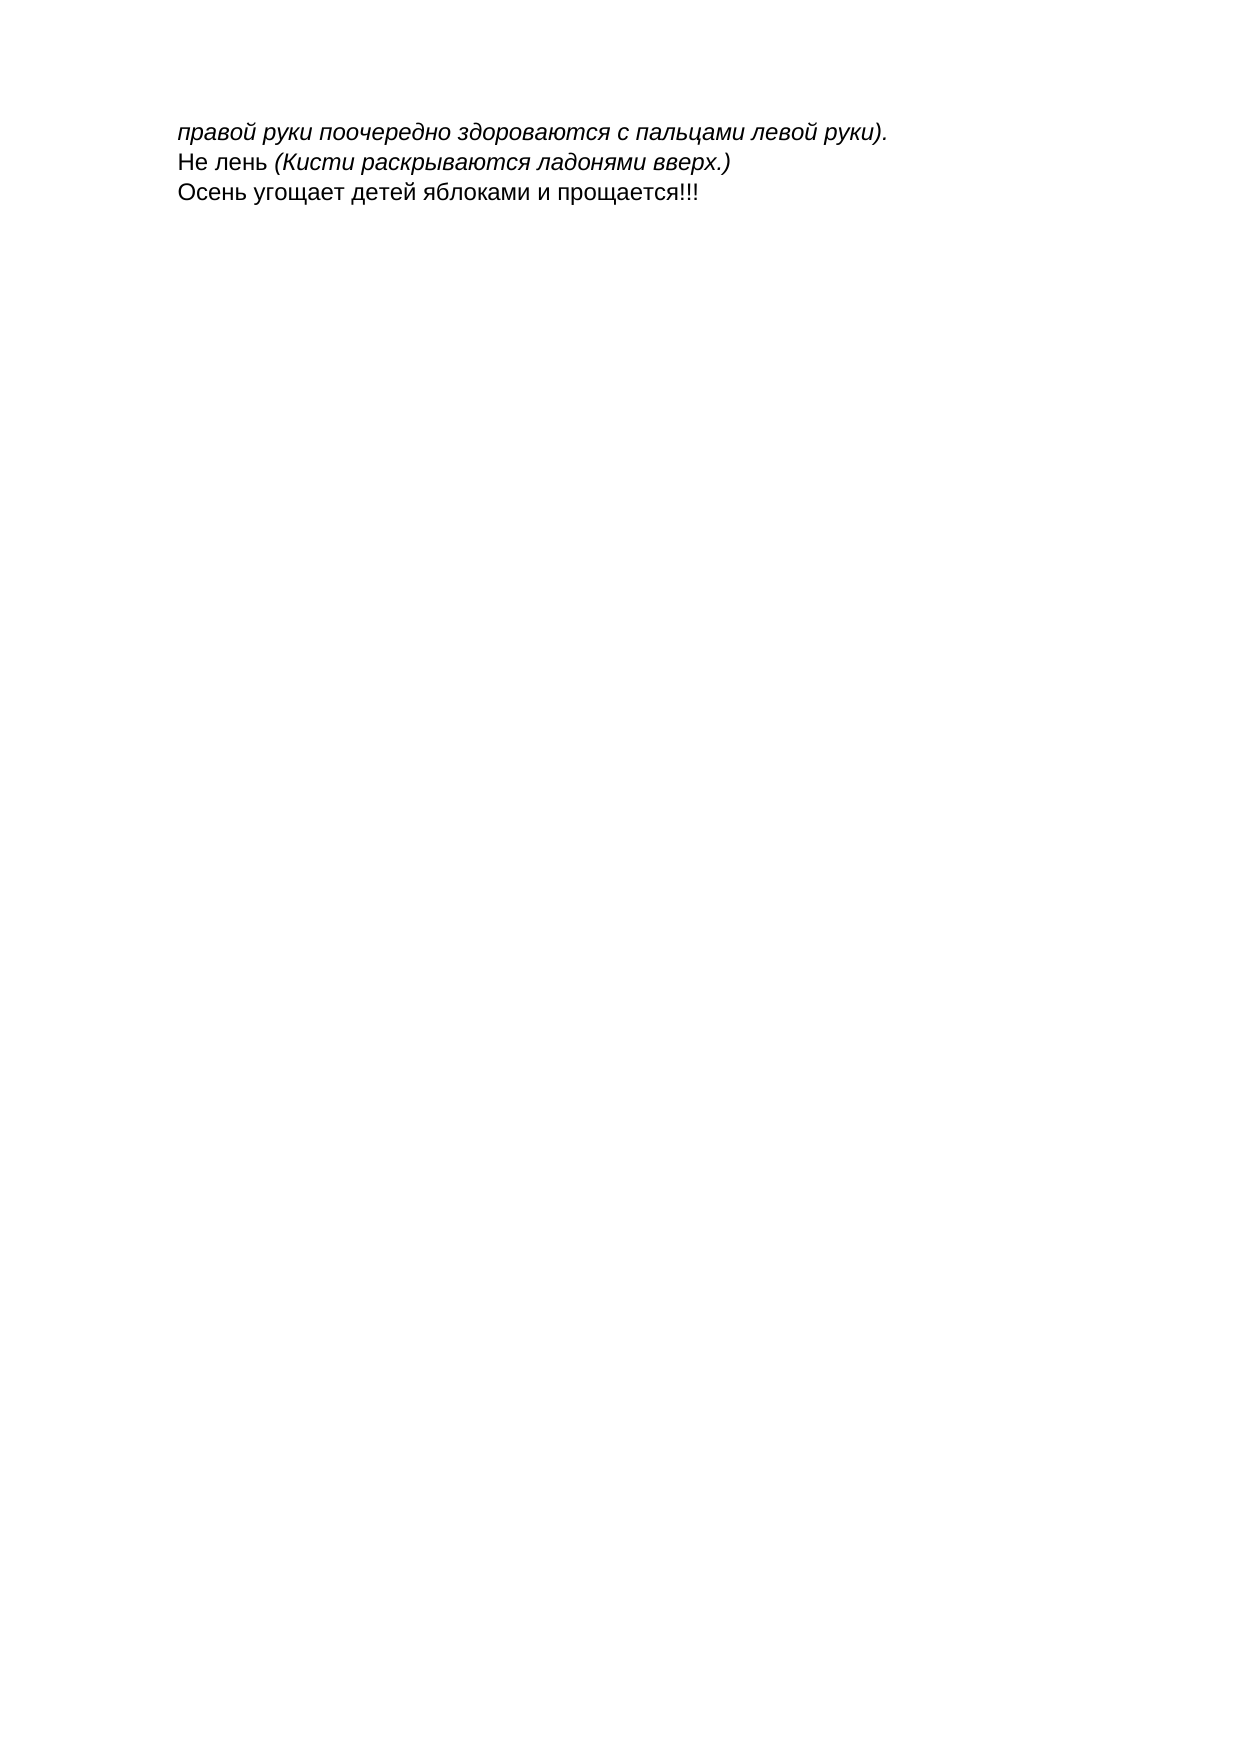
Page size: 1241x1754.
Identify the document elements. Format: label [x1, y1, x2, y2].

text [177, 118, 1152, 205]
